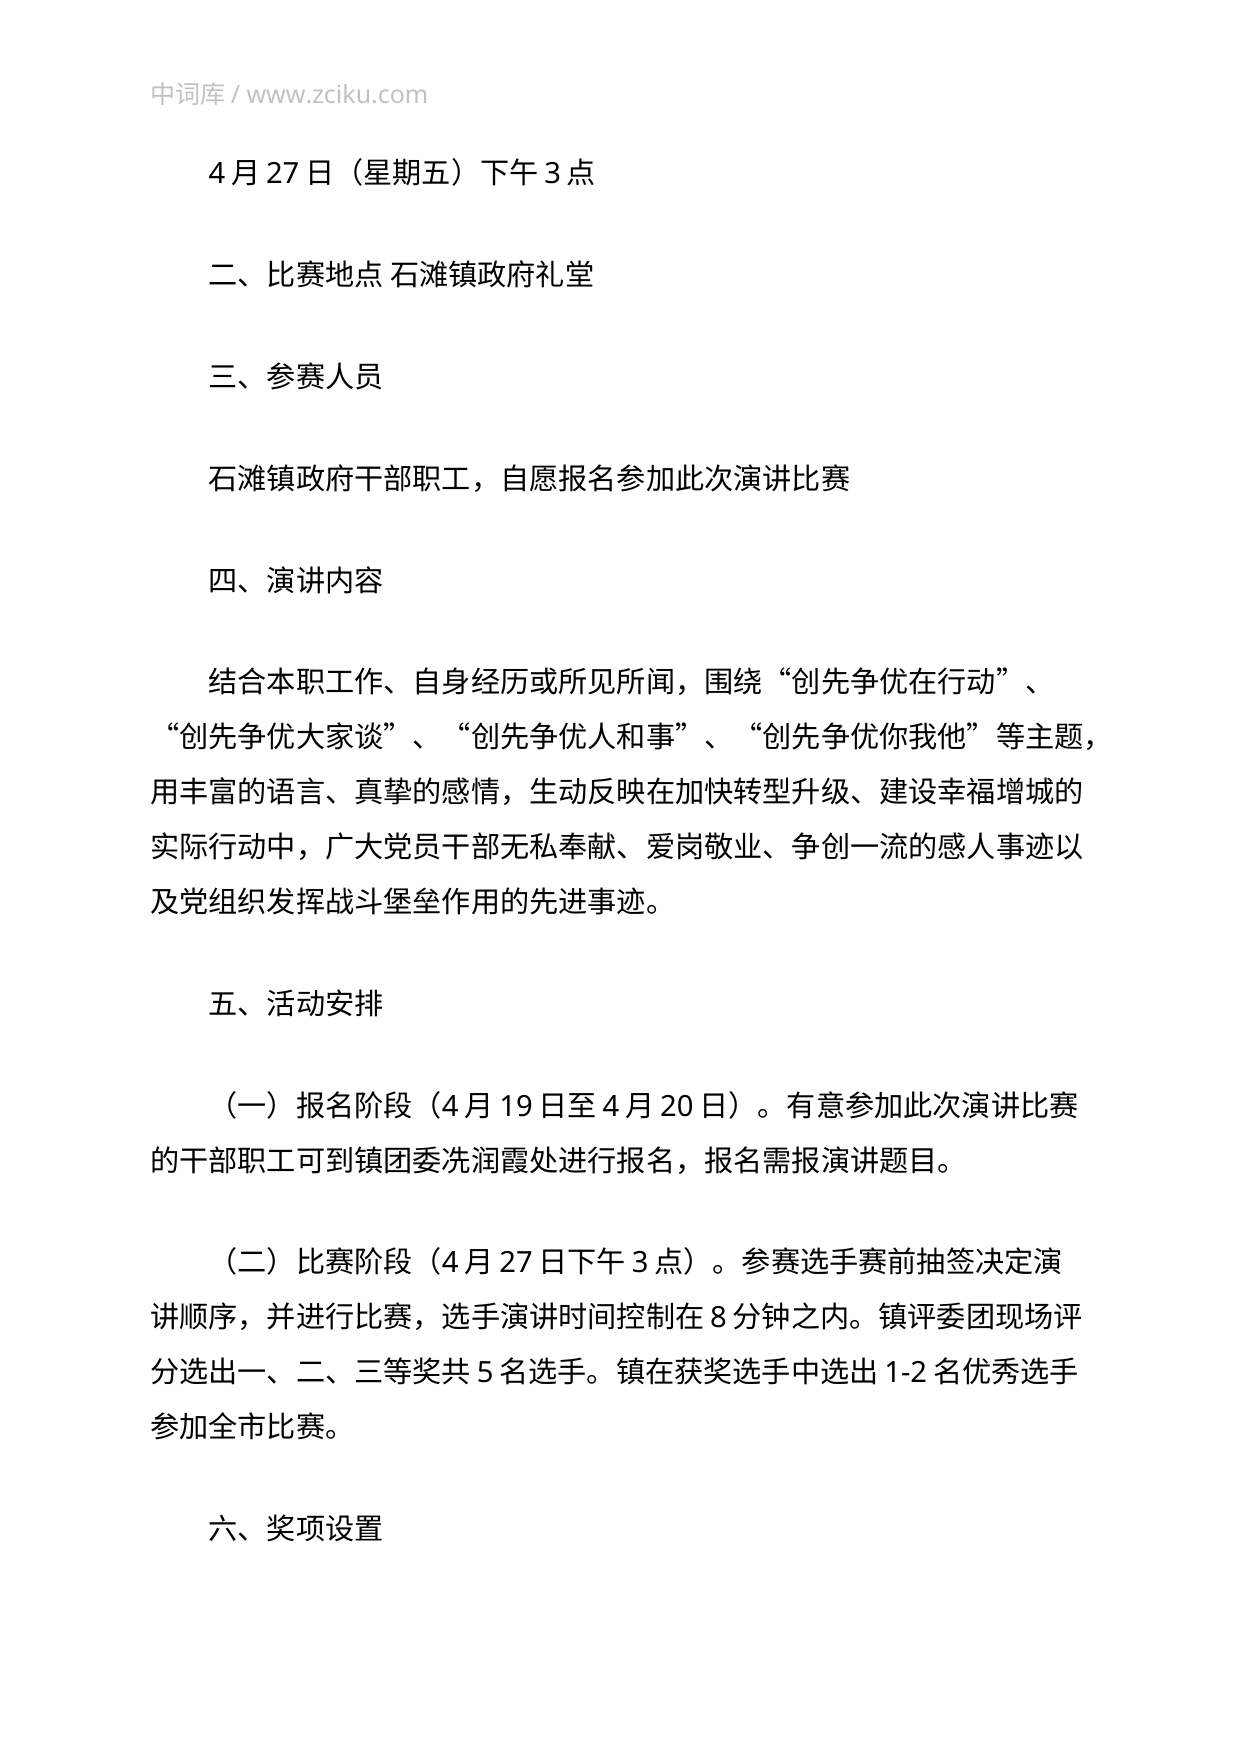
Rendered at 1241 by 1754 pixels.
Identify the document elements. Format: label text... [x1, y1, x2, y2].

text （二）比赛阶段（4月27日下午3点）。参赛选手赛前抽签决定演讲顺序，并进行比赛，选手演讲时间控制在8分钟之内。镇评委团现场评分选出一、二、三等奖共5名选手。镇在获奖选手中选出1-2名优秀选手参加全市比赛。 [150, 1239, 1090, 1446]
text 结合本职工作、自身经历或所见所闻，围绕“创先争优在行动”、“创先争优大家谈”、“创先争优人和事”、“创先争优你我他”等主题，用丰富的语言、真挚的感情，生动反映在加快转型升级、建设幸福增城的实际行动中，广大党员干部无私奉献、爱岗敬业、争创一流的感人事迹以及党组织发挥战斗堡垒作用的先进事迹。 [150, 659, 1090, 921]
text 4月27日（星期五）下午3点 [150, 150, 1090, 192]
text 二、比赛地点 石滩镇政府礼堂 [150, 252, 1090, 294]
text 三、参赛人员 [150, 354, 1090, 396]
text 五、活动安排 [150, 980, 1090, 1023]
text 石滩镇政府干部职工，自愿报名参加此次演讲比赛 [150, 456, 1090, 498]
text 四、演讲内容 [150, 557, 1090, 599]
text （一）报名阶段（4月19日至4月20日）。有意参加此次演讲比赛的干部职工可到镇团委冼润霞处进行报名，报名需报演讲题目。 [150, 1082, 1090, 1179]
text 六、奖项设置 [150, 1506, 1090, 1548]
